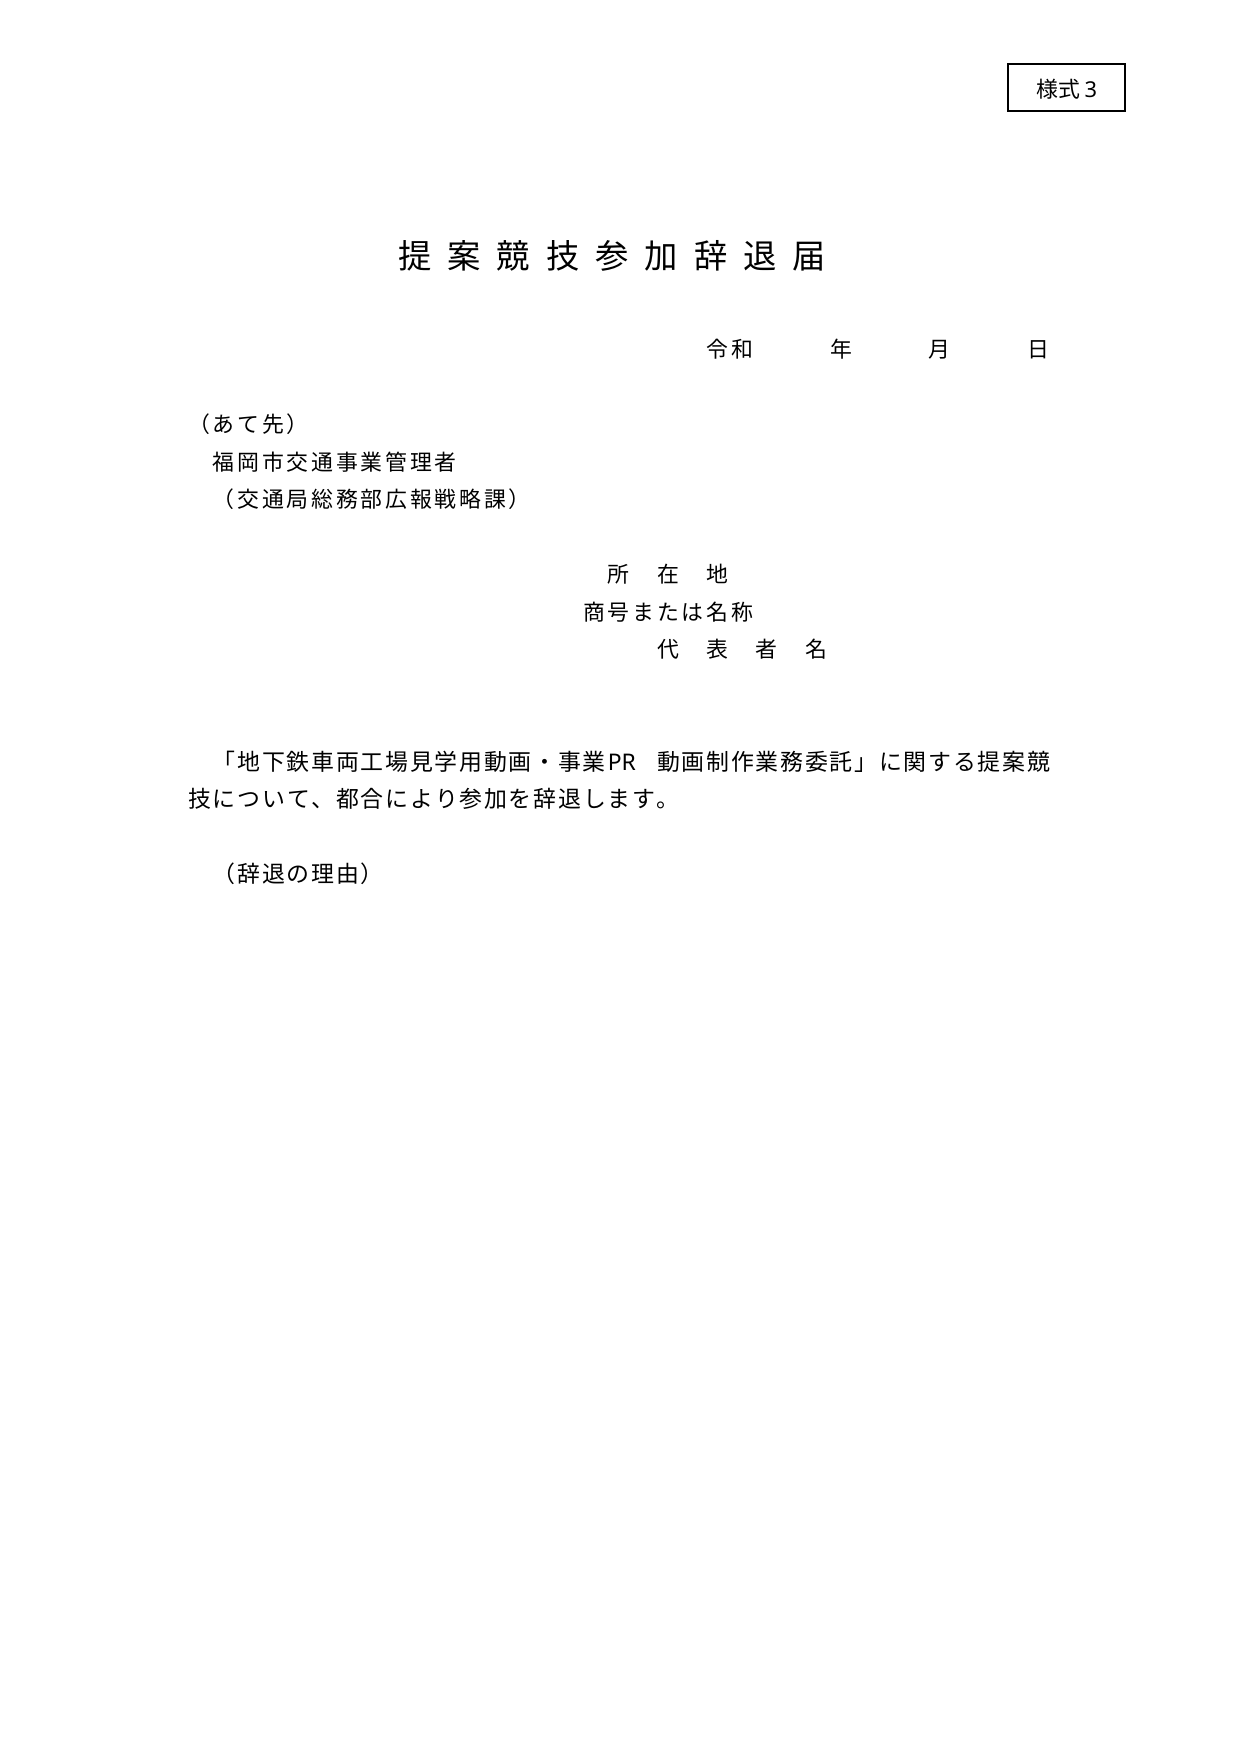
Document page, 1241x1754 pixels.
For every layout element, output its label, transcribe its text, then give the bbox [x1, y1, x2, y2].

text 「地下鉄車両工場見学用動画・事業PR動画制作業務委託」に関する提案競技について、都合により参加を辞退します。 [188, 742, 1052, 817]
text 令和 年 月 日 [188, 329, 1052, 367]
text （交通局総務部広報戦略課） [188, 479, 1052, 517]
text 提案競技参加辞退届 [188, 217, 1052, 292]
text 所 在 地 [188, 554, 1052, 592]
text 代 表 者 名 [188, 629, 1052, 667]
text （辞退の理由） [188, 854, 1052, 892]
text 商号または名称 [188, 592, 1052, 629]
text （あて先） [188, 404, 1052, 442]
text 福岡市交通事業管理者 [188, 442, 1052, 479]
